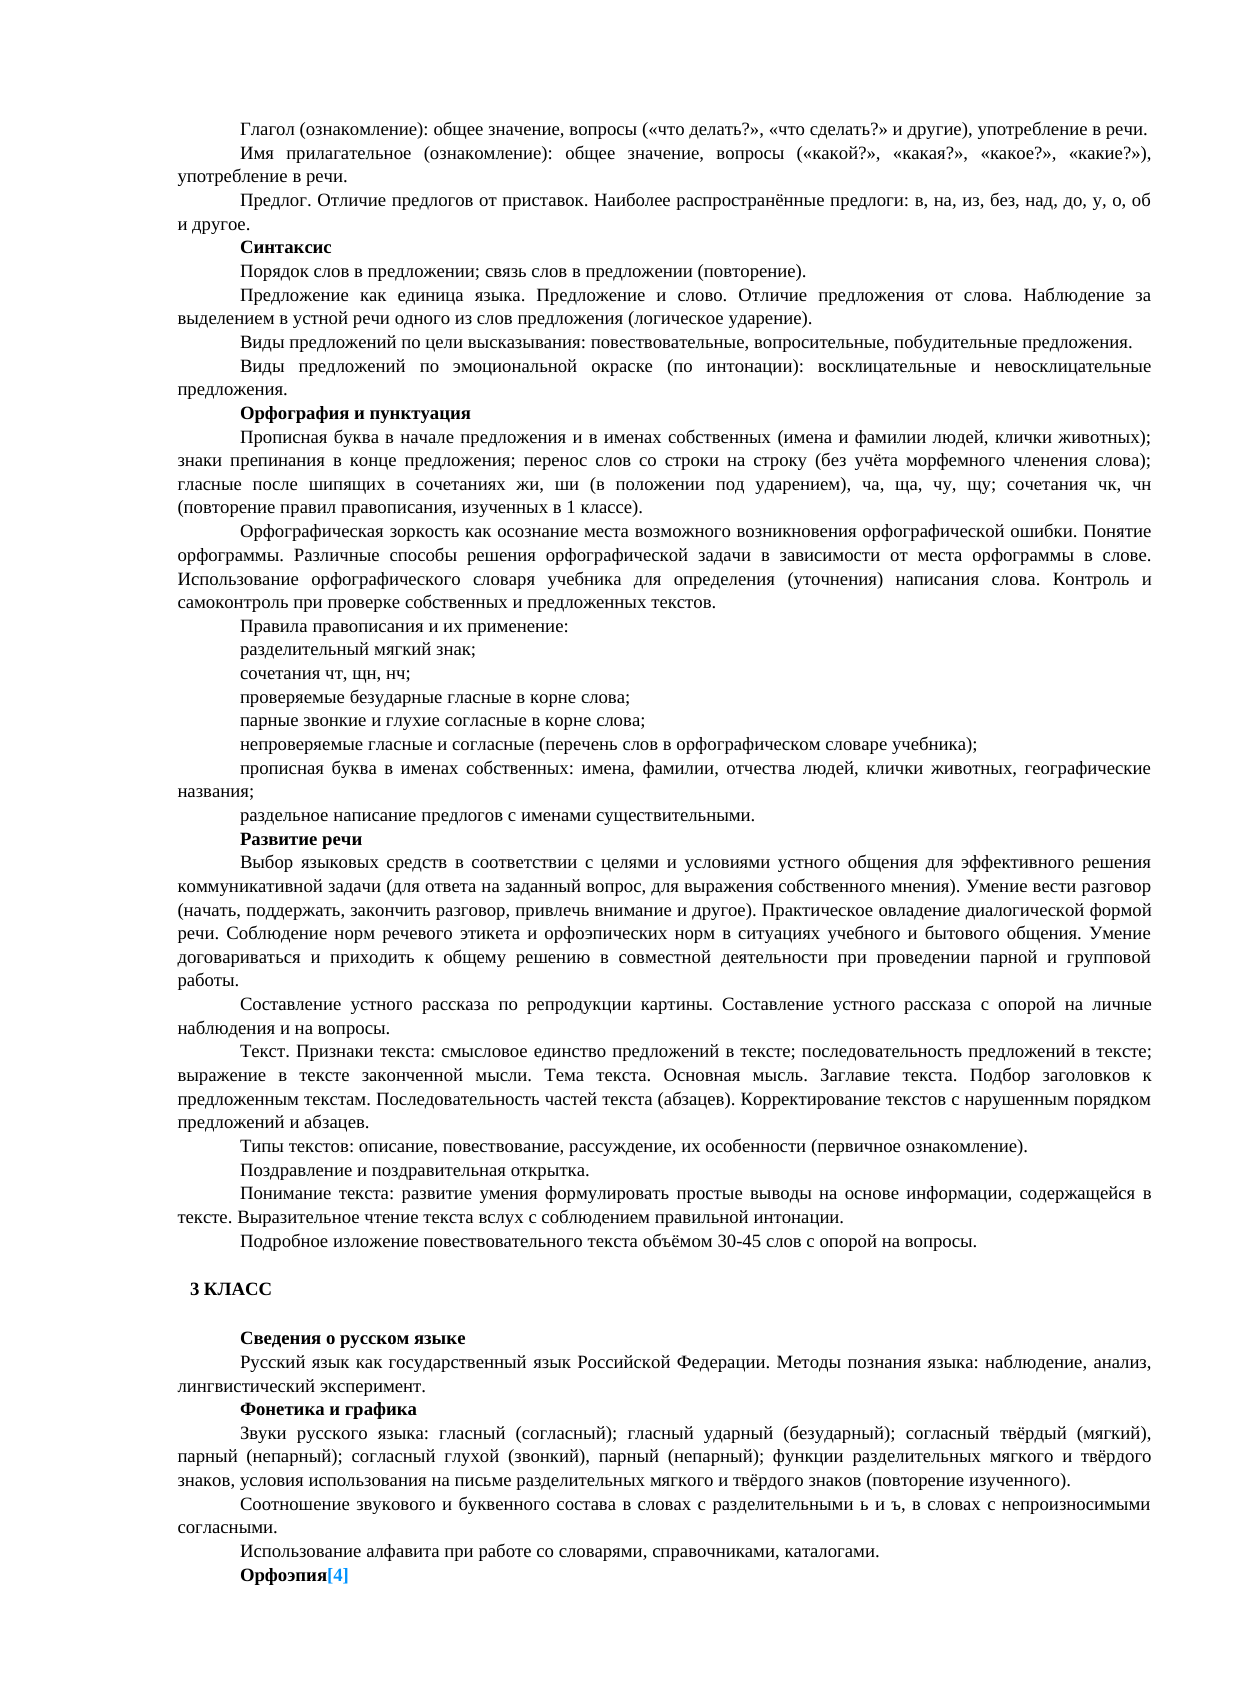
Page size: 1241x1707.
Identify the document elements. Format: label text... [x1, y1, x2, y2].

text прописная буква в именах собственных: имена, фамилии, отчества людей, клички животных, географические названия; [177, 757, 1152, 802]
text Русский язык как государственный язык Российской Федерации. Методы познания языка: наблюдение, анализ, лингвистический эксперимент. [177, 1351, 1152, 1396]
text Порядок слов в предложении; связь слов в предложении (повторение). [177, 260, 1152, 282]
text Предлог. Отличие предлогов от приставок. Наиболее распространённые предлоги: в, на, из, без, над, до, у, о, об и другое. [177, 189, 1152, 234]
text непроверяемые гласные и согласные (перечень слов в орфографическом словаре учебника); [177, 733, 1152, 754]
text Понимание текста: развитие умения формулировать простые выводы на основе информации, содержащейся в тексте. Выразительное чтение текста вслух с соблюдением правильной интонации. [177, 1182, 1152, 1227]
text Текст. Признаки текста: смысловое единство предложений в тексте; последовательность предложений в тексте; выражение в тексте законченной мысли. Тема текста. Основная мысль. Заглавие текста. Подбор заголовков к предложенным текстам. Последовательность частей текста (абзацев). Корректирование текстов с нарушенным порядком предложений и абзацев. [177, 1040, 1152, 1133]
text Соотношение звукового и буквенного состава в словах с разделительными ь и ъ, в словах с непроизносимыми согласными. [177, 1493, 1152, 1538]
text Виды предложений по эмоциональной окраске (по интонации): восклицательные и невосклицательные предложения. [177, 354, 1152, 400]
text Синтаксис [177, 236, 1152, 258]
text Поздравление и поздравительная открытка. [177, 1158, 1152, 1180]
text парные звонкие и глухие согласные в корне слова; [177, 709, 1152, 731]
text Фонетика и графика [177, 1398, 1152, 1420]
text Типы текстов: описание, повествование, рассуждение, их особенности (первичное ознакомление). [177, 1135, 1152, 1156]
text Орфографическая зоркость как осознание места возможного возникновения орфографической ошибки. Понятие орфограммы. Различные способы решения орфографической задачи в зависимости от места орфограммы в слове. Использование орфографического словаря учебника для определения (уточнения) написания слова. Контроль и самоконтроль при проверке собственных и предложенных текстов. [177, 520, 1152, 613]
text Глагол (ознакомление): общее значение, вопросы («что делать?», «что сделать?» и другие), употребление в речи. [177, 118, 1152, 140]
text Орфография и пунктуация [177, 402, 1152, 423]
text Прописная буква в начале предложения и в именах собственных (имена и фамилии людей, клички животных); знаки препинания в конце предложения; перенос слов со строки на строку (без учёта морфемного членения слова); гласные после шипящих в сочетаниях жи, ши (в положении под ударением), ча, ща, чу, щу; сочетания чк, чн (повторение правил правописания, изученных в 1 классе). [177, 426, 1152, 518]
text Сведения о русском языке [177, 1327, 1152, 1349]
text сочетания чт, щн, нч; [177, 662, 1152, 683]
text Выбор языковых средств в соответствии с целями и условиями устного общения для эффективного решения коммуникативной задачи (для ответа на заданный вопрос, для выражения собственного мнения). Умение вести разговор (начать, поддержать, закончить разговор, привлечь внимание и другое). Практическое овладение диалогической формой речи. Соблюдение норм речевого этикета и орфоэпических норм в ситуациях учебного и бытового общения. Умение договариваться и приходить к общему решению в совместной деятельности при проведении парной и групповой работы. [177, 851, 1152, 991]
text Подробное изложение повествовательного текста объёмом 30-45 слов с опорой на вопросы. [177, 1229, 1152, 1251]
text Виды предложений по цели высказывания: повествовательные, вопросительные, побудительные предложения. [177, 331, 1152, 352]
text Предложение как единица языка. Предложение и слово. Отличие предложения от слова. Наблюдение за выделением в устной речи одного из слов предложения (логическое ударение). [177, 284, 1152, 329]
text Орфоэпия[4] [177, 1564, 1152, 1585]
text Развитие речи [177, 827, 1152, 849]
text Звуки русского языка: гласный (согласный); гласный ударный (безударный); согласный твёрдый (мягкий), парный (непарный); согласный глухой (звонкий), парный (непарный); функции разделительных мягкого и твёрдого знаков, условия использования на письме разделительных мягкого и твёрдого знаков (повторение изученного). [177, 1422, 1152, 1491]
text Правила правописания и их применение: [177, 615, 1152, 636]
text раздельное написание предлогов с именами существительными. [177, 804, 1152, 825]
text 3 КЛАСС [190, 1278, 1152, 1300]
text проверяемые безударные гласные в корне слова; [177, 686, 1152, 707]
text разделительный мягкий знак; [177, 638, 1152, 660]
text Имя прилагательное (ознакомление): общее значение, вопросы («какой?», «какая?», «какое?», «какие?»), употребление в речи. [177, 142, 1152, 187]
text Составление устного рассказа по репродукции картины. Составление устного рассказа с опорой на личные наблюдения и на вопросы. [177, 993, 1152, 1038]
text Использование алфавита при работе со словарями, справочниками, каталогами. [177, 1540, 1152, 1562]
